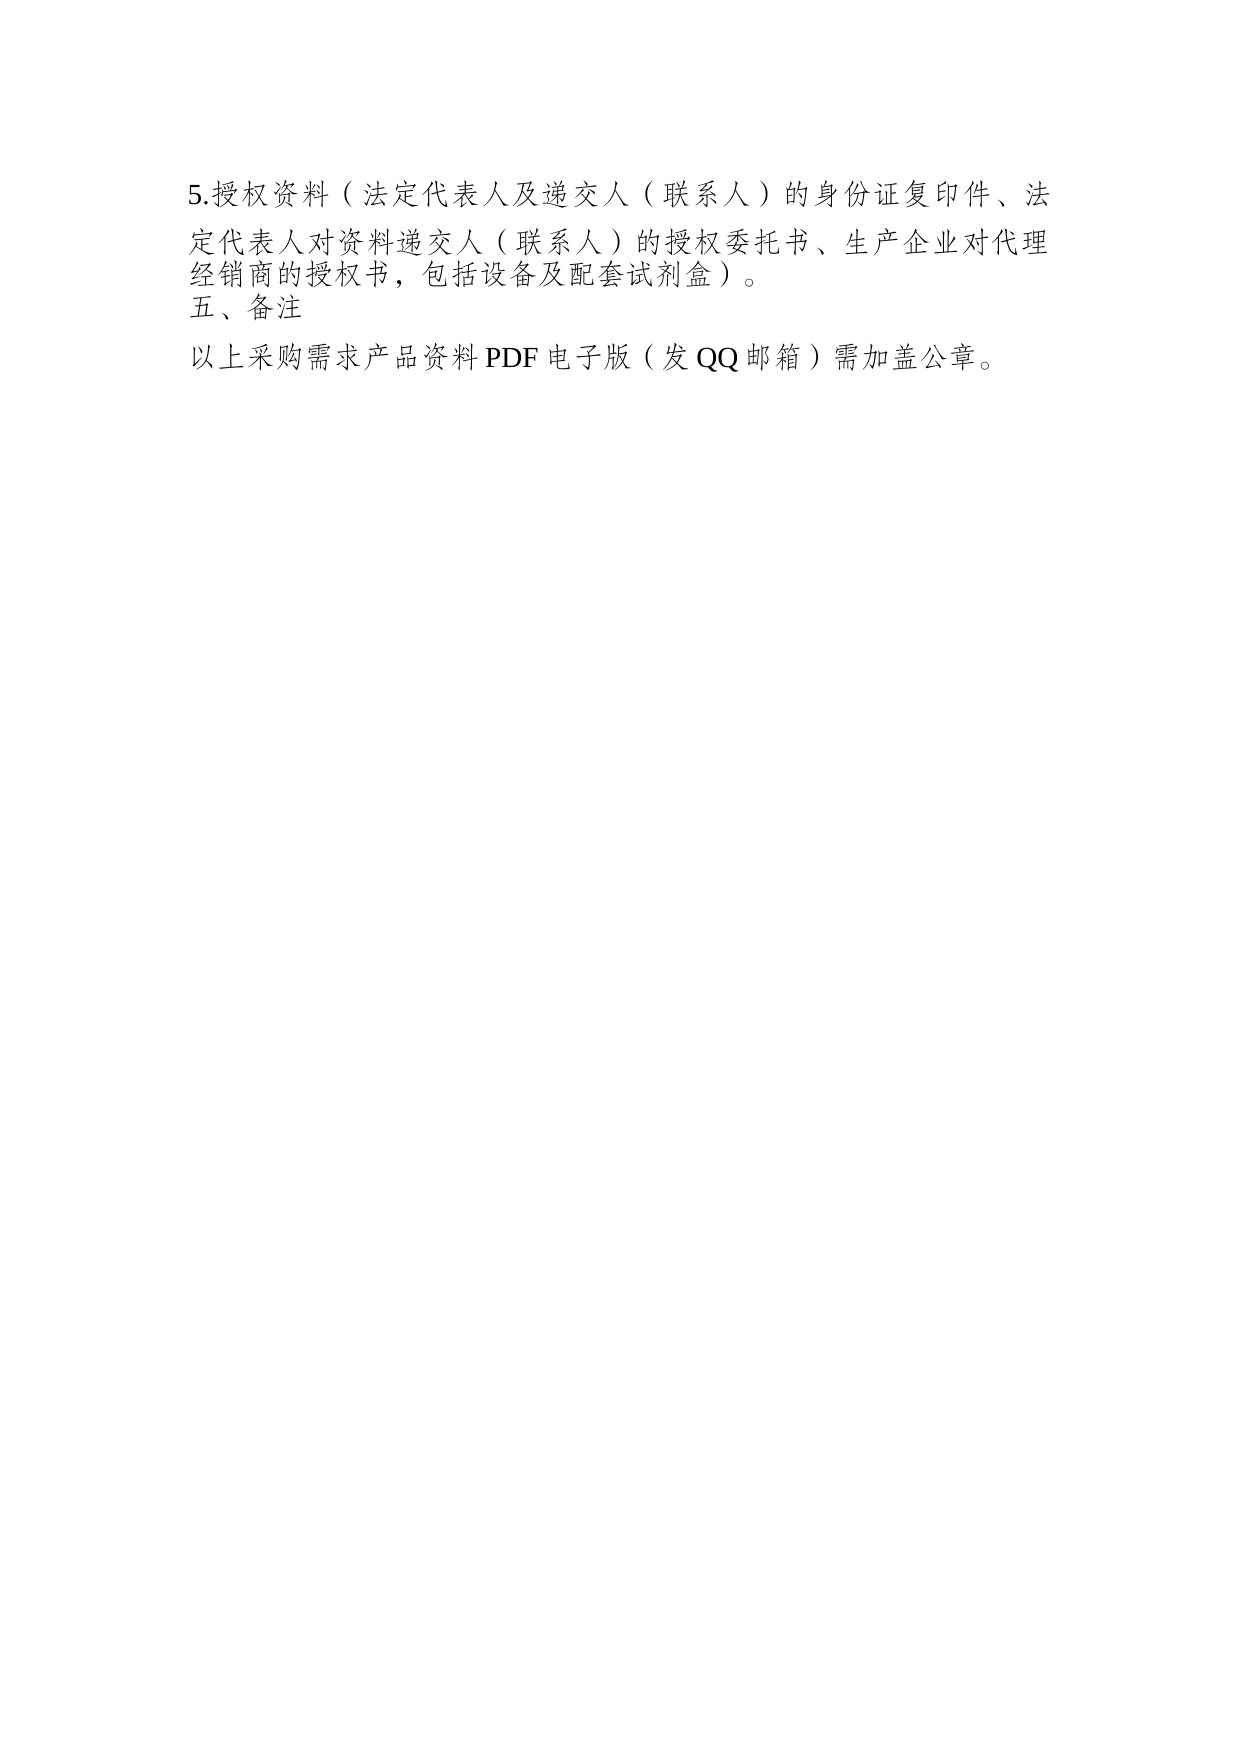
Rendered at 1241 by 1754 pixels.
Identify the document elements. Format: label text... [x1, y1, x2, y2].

list 5.授权资料（法定代表人及递交人（联系人）的身份证复印件、法定代表人对资料递交人（联系人）的授权委托书、生产企业对代理经销商的授权书，包括设备及配套试剂盒）。 [187, 162, 1053, 292]
list 五、备注 [187, 292, 1053, 324]
list 以上采购需求产品资料PDF电子版（发QQ邮箱）需加盖公章。 [187, 324, 1053, 389]
